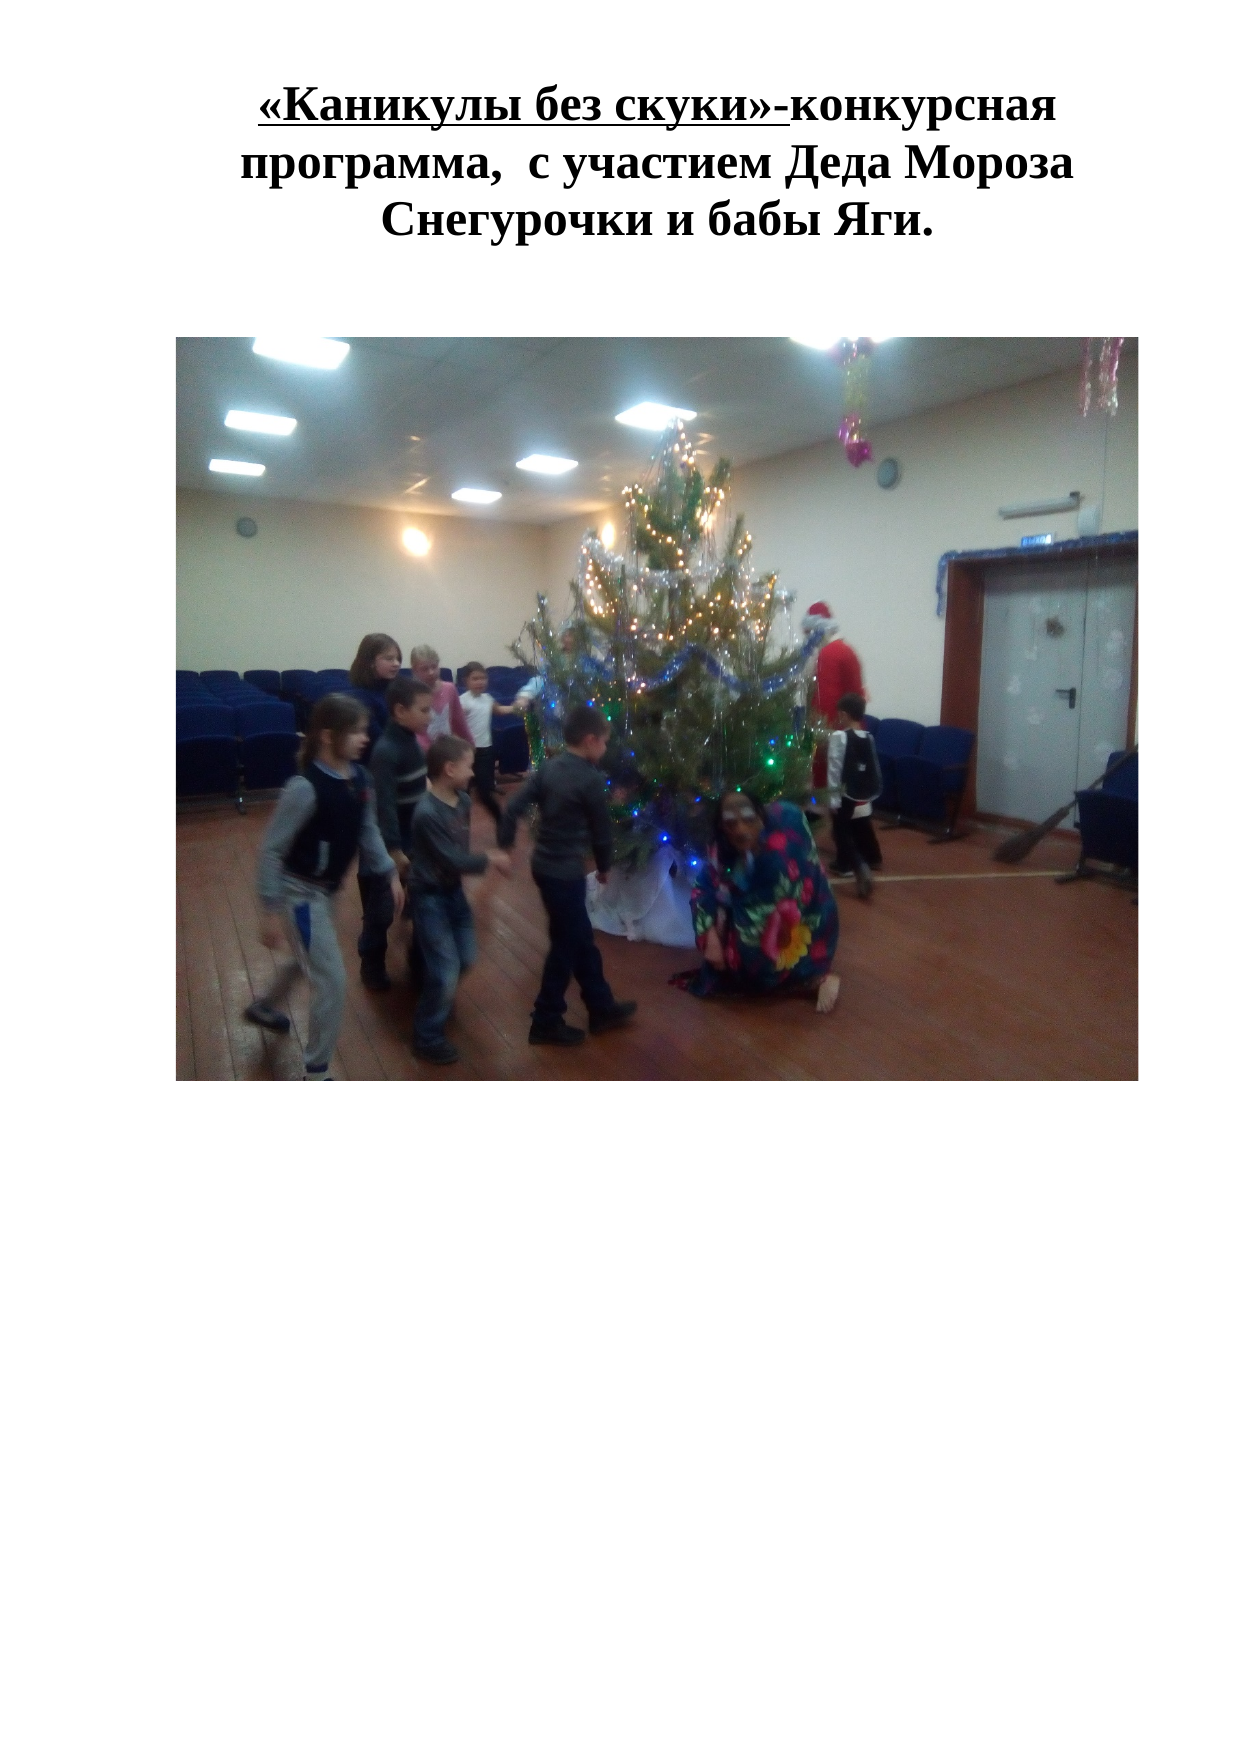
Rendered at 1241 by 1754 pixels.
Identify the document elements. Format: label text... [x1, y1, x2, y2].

picture [175, 337, 1139, 1081]
text «Каникулы без скуки»-конкурсная программа, с участием Деда Мороза Снегурочки и бабы Яги. [162, 74, 1152, 246]
